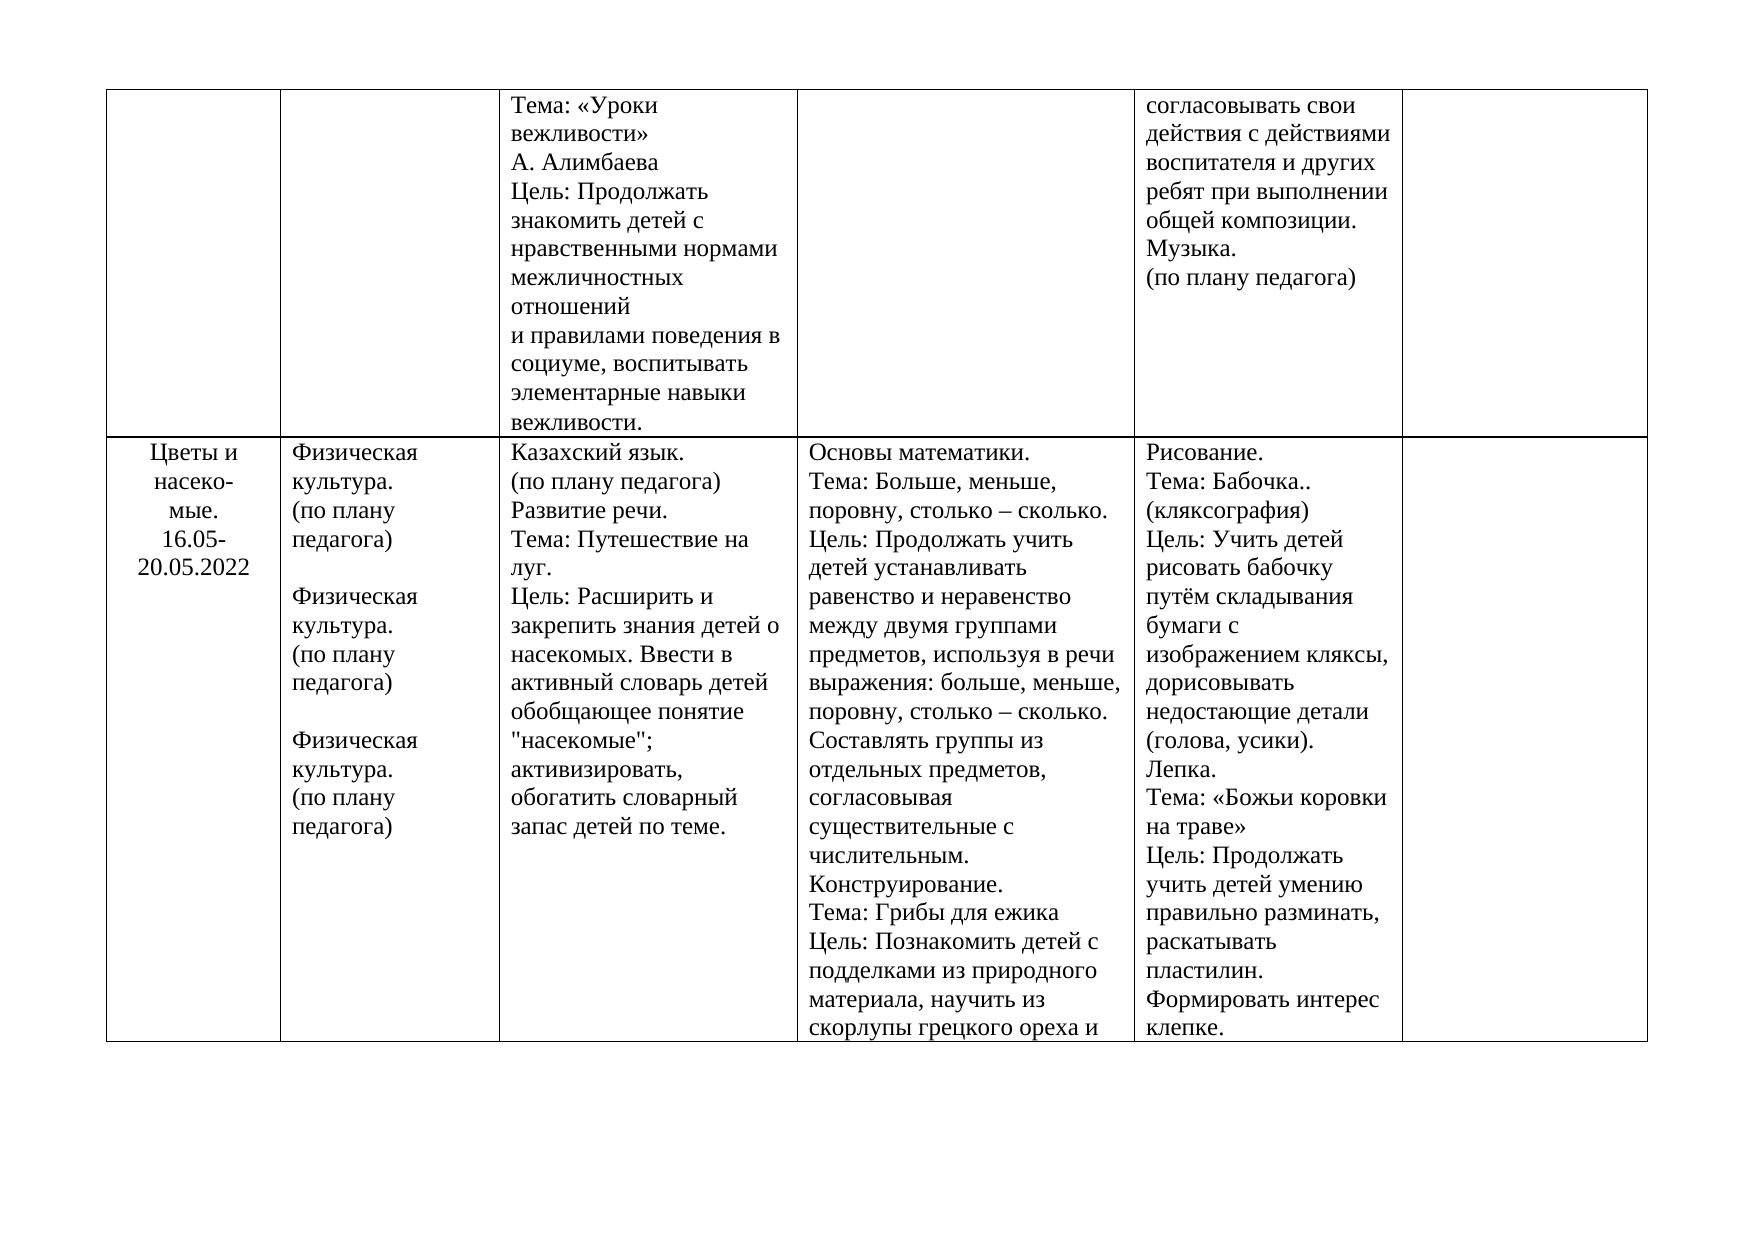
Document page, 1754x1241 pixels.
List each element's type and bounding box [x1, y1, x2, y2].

table_cell [107, 90, 280, 436]
table_cell [281, 90, 499, 436]
table_cell [281, 438, 499, 1041]
table_cell [500, 438, 797, 1041]
table_cell [1403, 90, 1647, 436]
table_cell [107, 438, 280, 1041]
table_cell [1135, 90, 1402, 436]
table_cell [1403, 438, 1647, 1041]
table_cell [798, 90, 1134, 436]
table_cell [500, 90, 797, 436]
table_cell [798, 438, 1134, 1041]
table_cell [1135, 438, 1402, 1041]
